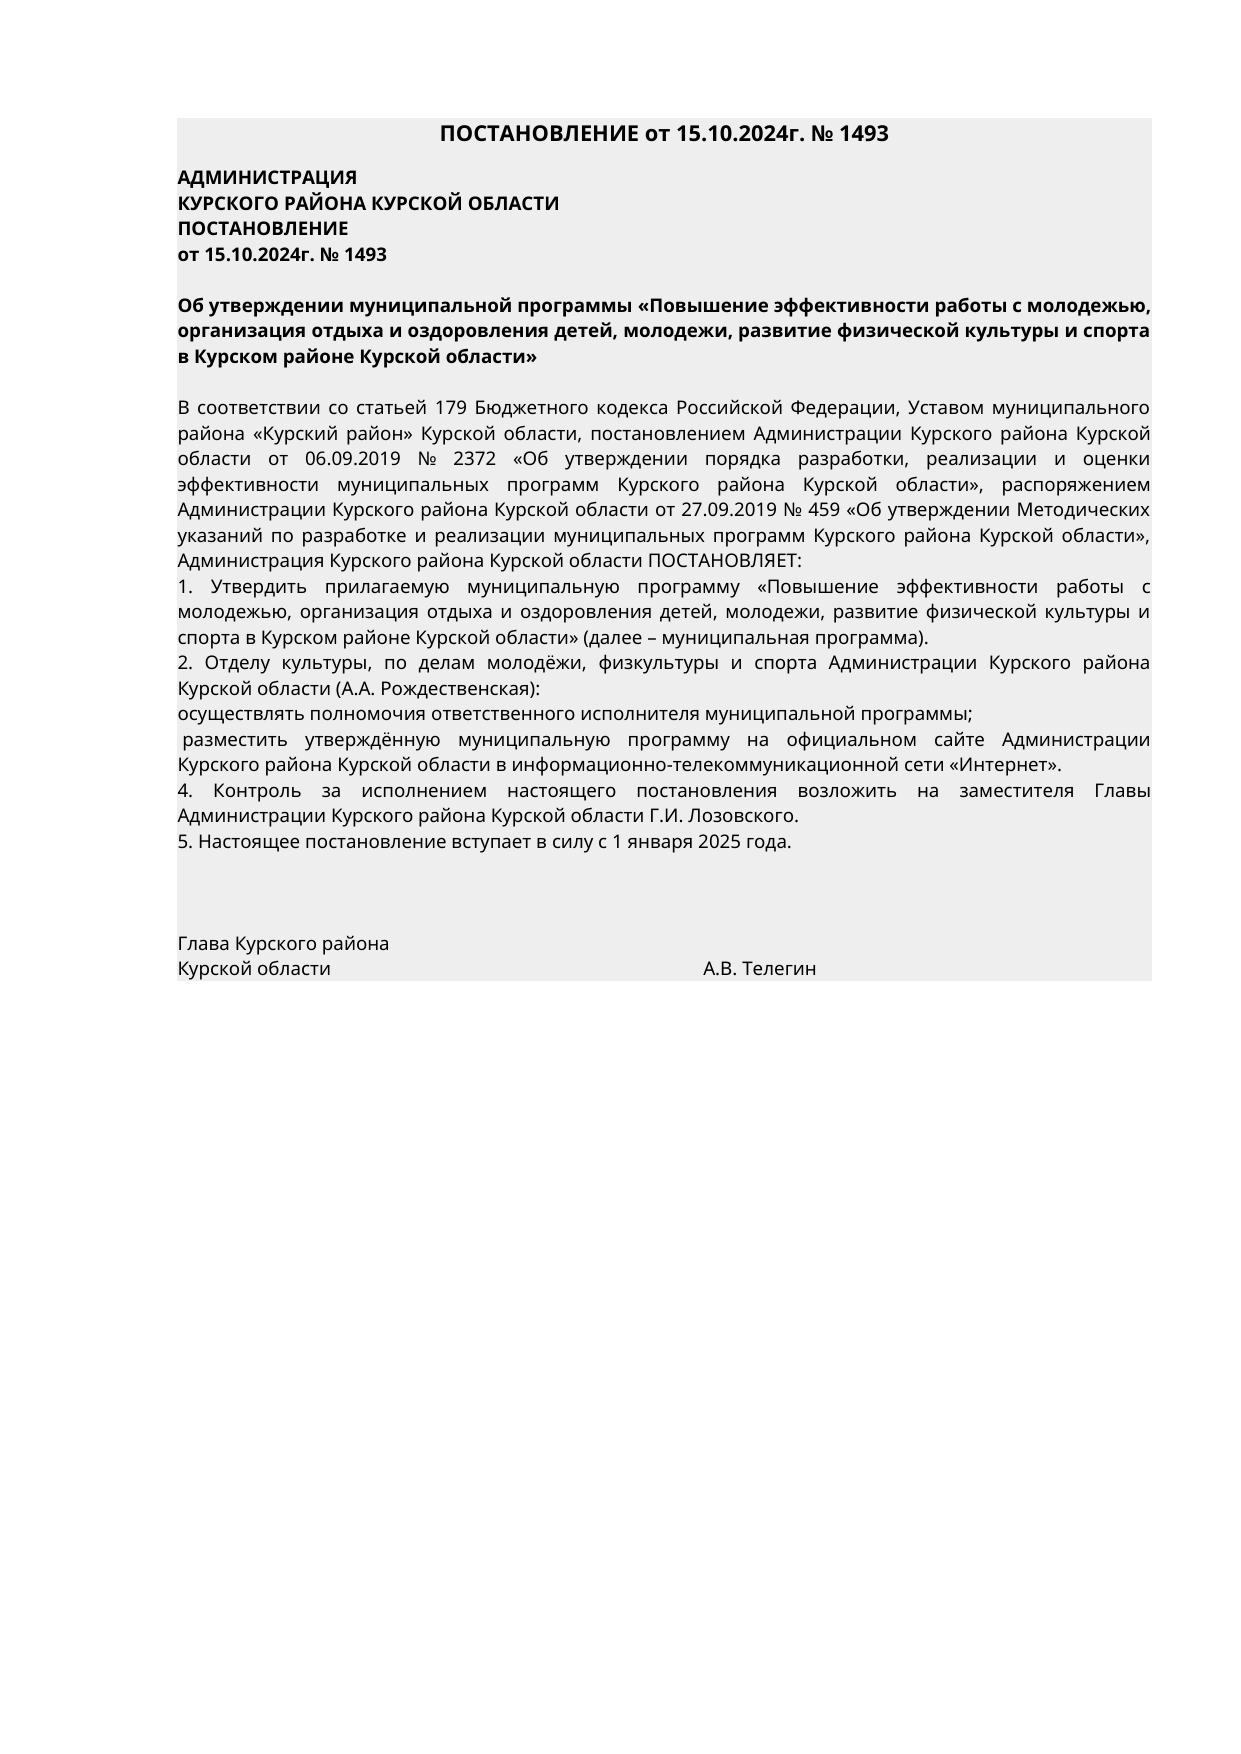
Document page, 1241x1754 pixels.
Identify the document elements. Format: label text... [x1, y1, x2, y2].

text Курской области А.В. Телегин [177, 956, 1152, 981]
text от 15.10.2024г. № 1493 [177, 241, 1152, 267]
text КУРСКОГО РАЙОНА КУРСКОЙ ОБЛАСТИ [177, 190, 1152, 216]
text ПОСТАНОВЛЕНИЕ [177, 216, 1152, 241]
text 5. Настоящее постановление вступает в силу с 1 января 2025 года. [177, 828, 1152, 854]
text ПОСТАНОВЛЕНИЕ от 15.10.2024г. № 1493 [177, 118, 1152, 148]
text 1. Утвердить прилагаемую муниципальную программу «Повышение эффективности работы с молодежью, организация отдыха и оздоровления детей, молодежи, развитие физической культуры и спорта в Курском районе Курской области» (далее – муниципальная программа). [177, 573, 1152, 649]
text Глава Курского района [177, 930, 1152, 956]
text Об утверждении муниципальной программы «Повышение эффективности работы с молодежью, организация отдыха и оздоровления детей, молодежи, развитие физической культуры и спорта в Курском районе Курской области» [177, 292, 1152, 369]
text 4. Контроль за исполнением настоящего постановления возложить на заместителя Главы Администрации Курского района Курской области Г.И. Лозовского. [177, 777, 1152, 828]
text В соответствии со статьей 179 Бюджетного кодекса Российской Федерации, Уставом муниципального района «Курский район» Курской области, постановлением Администрации Курского района Курской области от 06.09.2019 № 2372 «Об утверждении порядка разработки, реализации и оценки эффективности муниципальных программ Курского района Курской области», распоряжением Администрации Курского района Курской области от 27.09.2019 № 459 «Об утверждении Методических указаний по разработке и реализации муниципальных программ Курского района Курской области», Администрация Курского района Курской области ПОСТАНОВЛЯЕТ: [177, 394, 1152, 573]
text разместить утверждённую муниципальную программу на официальном сайте Администрации Курского района Курской области в информационно-телекоммуникационной сети «Интернет». [177, 726, 1152, 777]
text 2. Отделу культуры, по делам молодёжи, физкультуры и спорта Администрации Курского района Курской области (А.А. Рождественская): [177, 649, 1152, 701]
text осуществлять полномочия ответственного исполнителя муниципальной программы; [177, 701, 1152, 726]
text АДМИНИСТРАЦИЯ [177, 164, 1152, 190]
